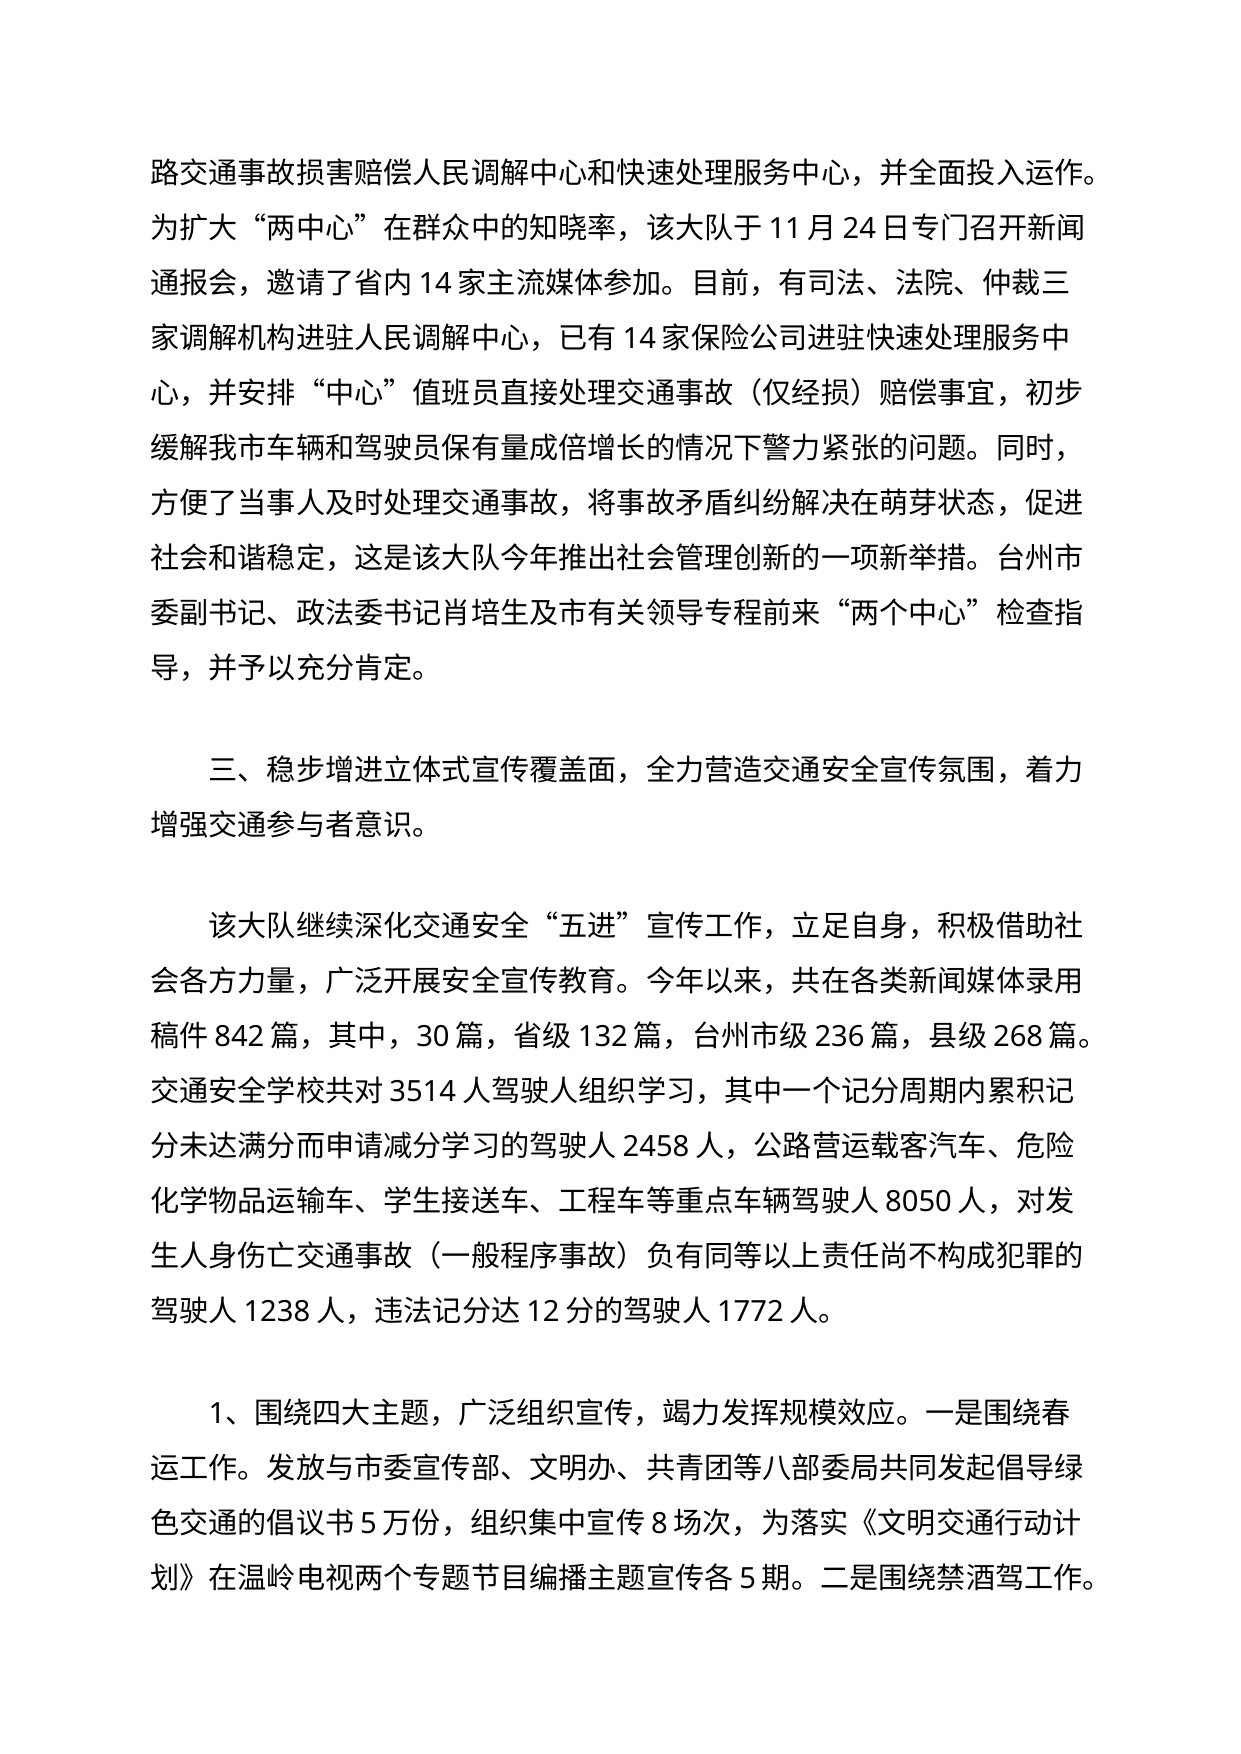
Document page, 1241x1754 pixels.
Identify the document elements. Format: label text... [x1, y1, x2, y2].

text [150, 1389, 1090, 1597]
text 该大队继续深化交通安全“五进”宣传工作，立足自身，积极借助社会各方力量，广泛开展安全宣传教育。今年以来，共在各类新闻媒体录用稿件842篇，其中，30篇，省级132篇，台州市级236篇，县级268篇。交通安全学校共对3514人驾驶人组织学习，其中一个记分周期内累积记分未达满分而申请减分学习的驾驶人2458人，公路营运载客汽车、危险化学物品运输车、学生接送车、工程车等重点车辆驾驶人8050人，对发生人身伤亡交通事故（一般程序事故）负有同等以上责任尚不构成犯罪的驾驶人1238人，违法记分达12分的驾驶人1772人。 [150, 903, 1090, 1330]
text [150, 150, 1090, 687]
text 三、稳步增进立体式宣传覆盖面，全力营造交通安全宣传氛围，着力增强交通参与者意识。 [150, 746, 1090, 843]
